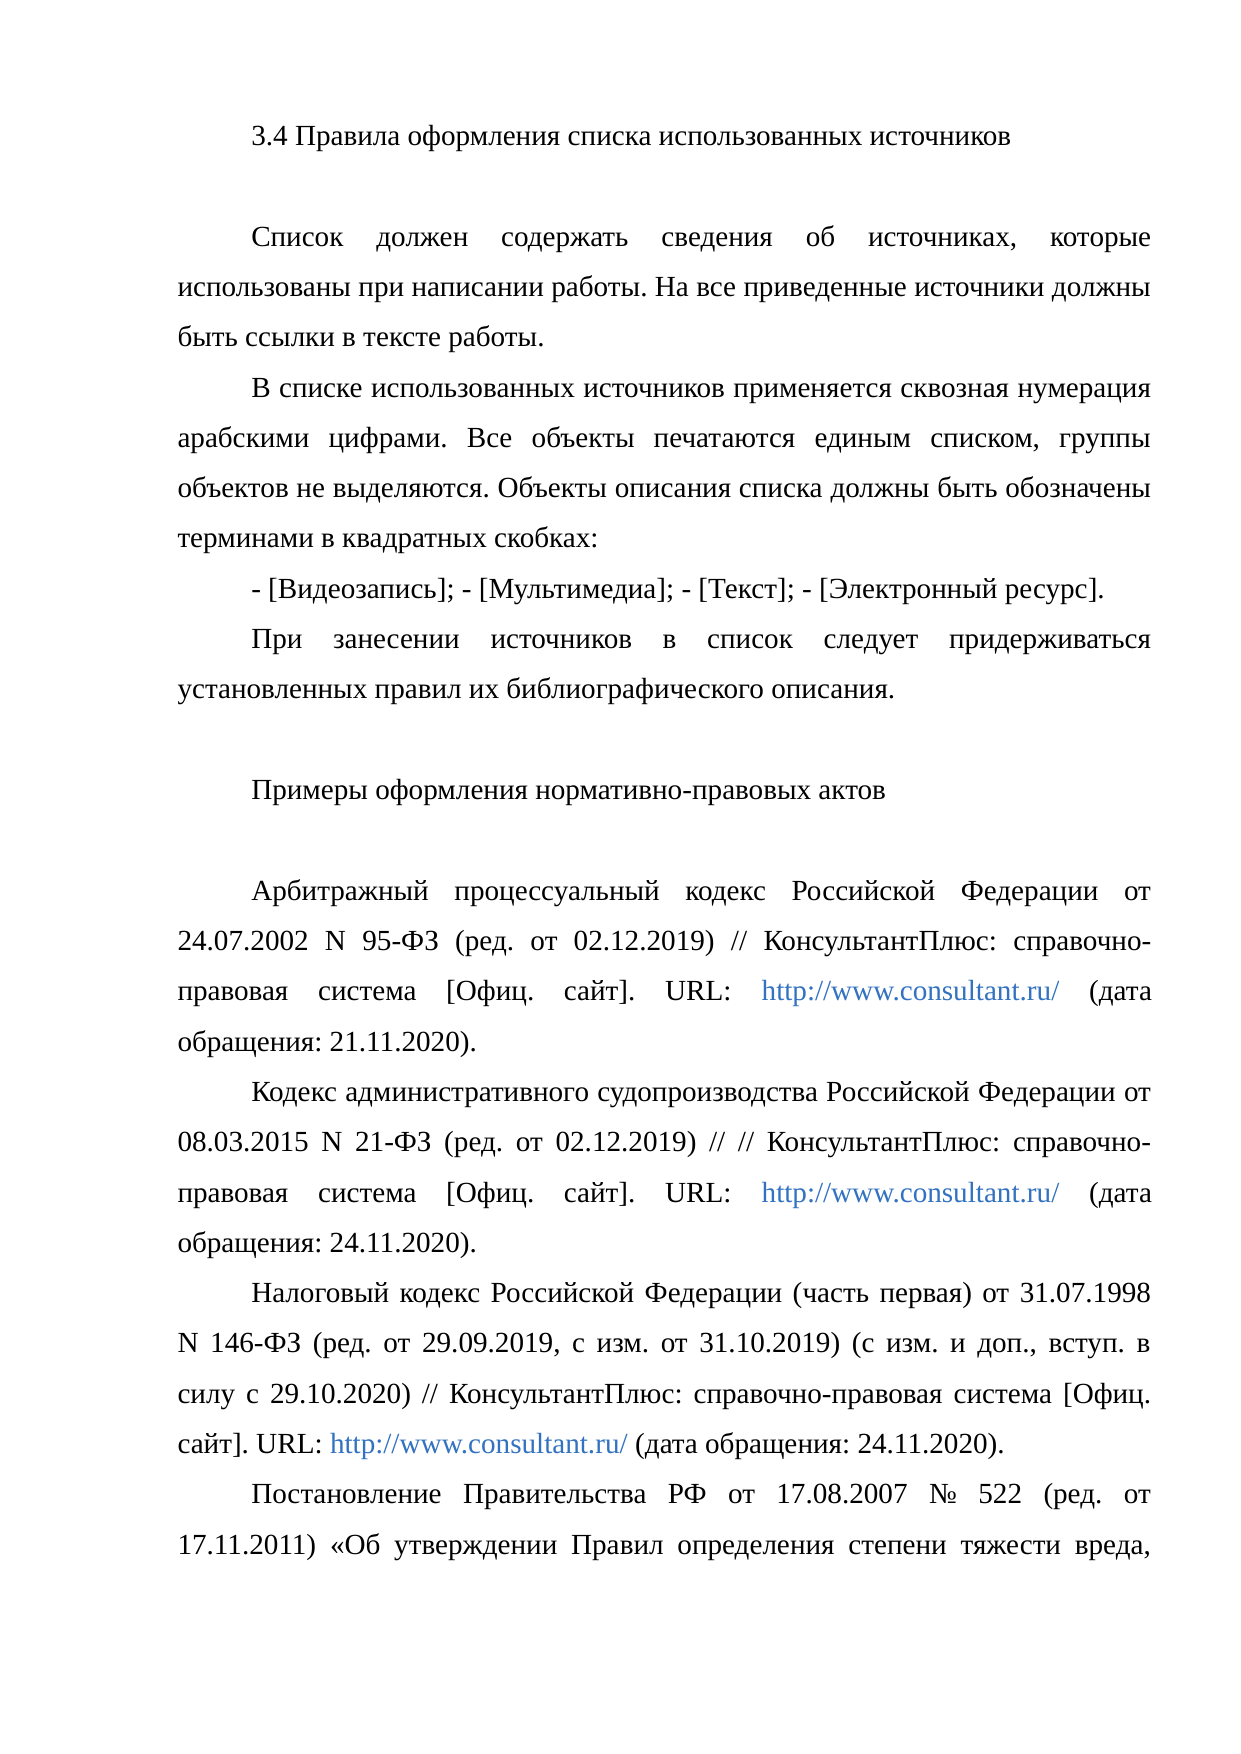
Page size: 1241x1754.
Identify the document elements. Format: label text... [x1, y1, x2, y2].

text Арбитражный процессуальный кодекс Российской Федерации от 24.07.2002 N 95-ФЗ (ред. от 02.12.2019) // КонсультантПлюс: справочно-правовая система [Офиц. сайт]. URL: http://www.consultant.ru/ (дата обращения: 21.11.2020). [177, 873, 1152, 1057]
text Примеры оформления нормативно-правовых актов [177, 772, 1152, 806]
text Список должен содержать сведения об источниках, которые использованы при написании работы. На все приведенные источники должны быть ссылки в тексте работы. [177, 219, 1152, 353]
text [177, 1477, 1152, 1560]
text При занесении источников в список следует придерживаться установленных правил их библиографического описания. [177, 621, 1152, 705]
text 3.4 Правила оформления списка использованных источников [177, 118, 1152, 152]
text - [Видеозапись]; - [Мультимедиа]; - [Текст]; - [Электронный ресурс]. [177, 571, 1152, 604]
text Кодекс административного судопроизводства Российской Федерации от 08.03.2015 N 21-ФЗ (ред. от 02.12.2019) // // КонсультантПлюс: справочно-правовая система [Офиц. сайт]. URL: http://www.consultant.ru/ (дата обращения: 24.11.2020). [177, 1074, 1152, 1258]
text Налоговый кодекс Российской Федерации (часть первая) от 31.07.1998 N 146-ФЗ (ред. от 29.09.2019, с изм. от 31.10.2019) (с изм. и доп., вступ. в силу с 29.10.2020) // КонсультантПлюс: справочно-правовая система [Офиц. сайт]. URL: http://www.consultant.ru/ (дата обращения: 24.11.2020). [177, 1275, 1152, 1460]
text В списке использованных источников применяется сквозная нумерация арабскими цифрами. Все объекты печатаются единым списком, группы объектов не выделяются. Объекты описания списка должны быть обозначены терминами в квадратных скобках: [177, 370, 1152, 554]
